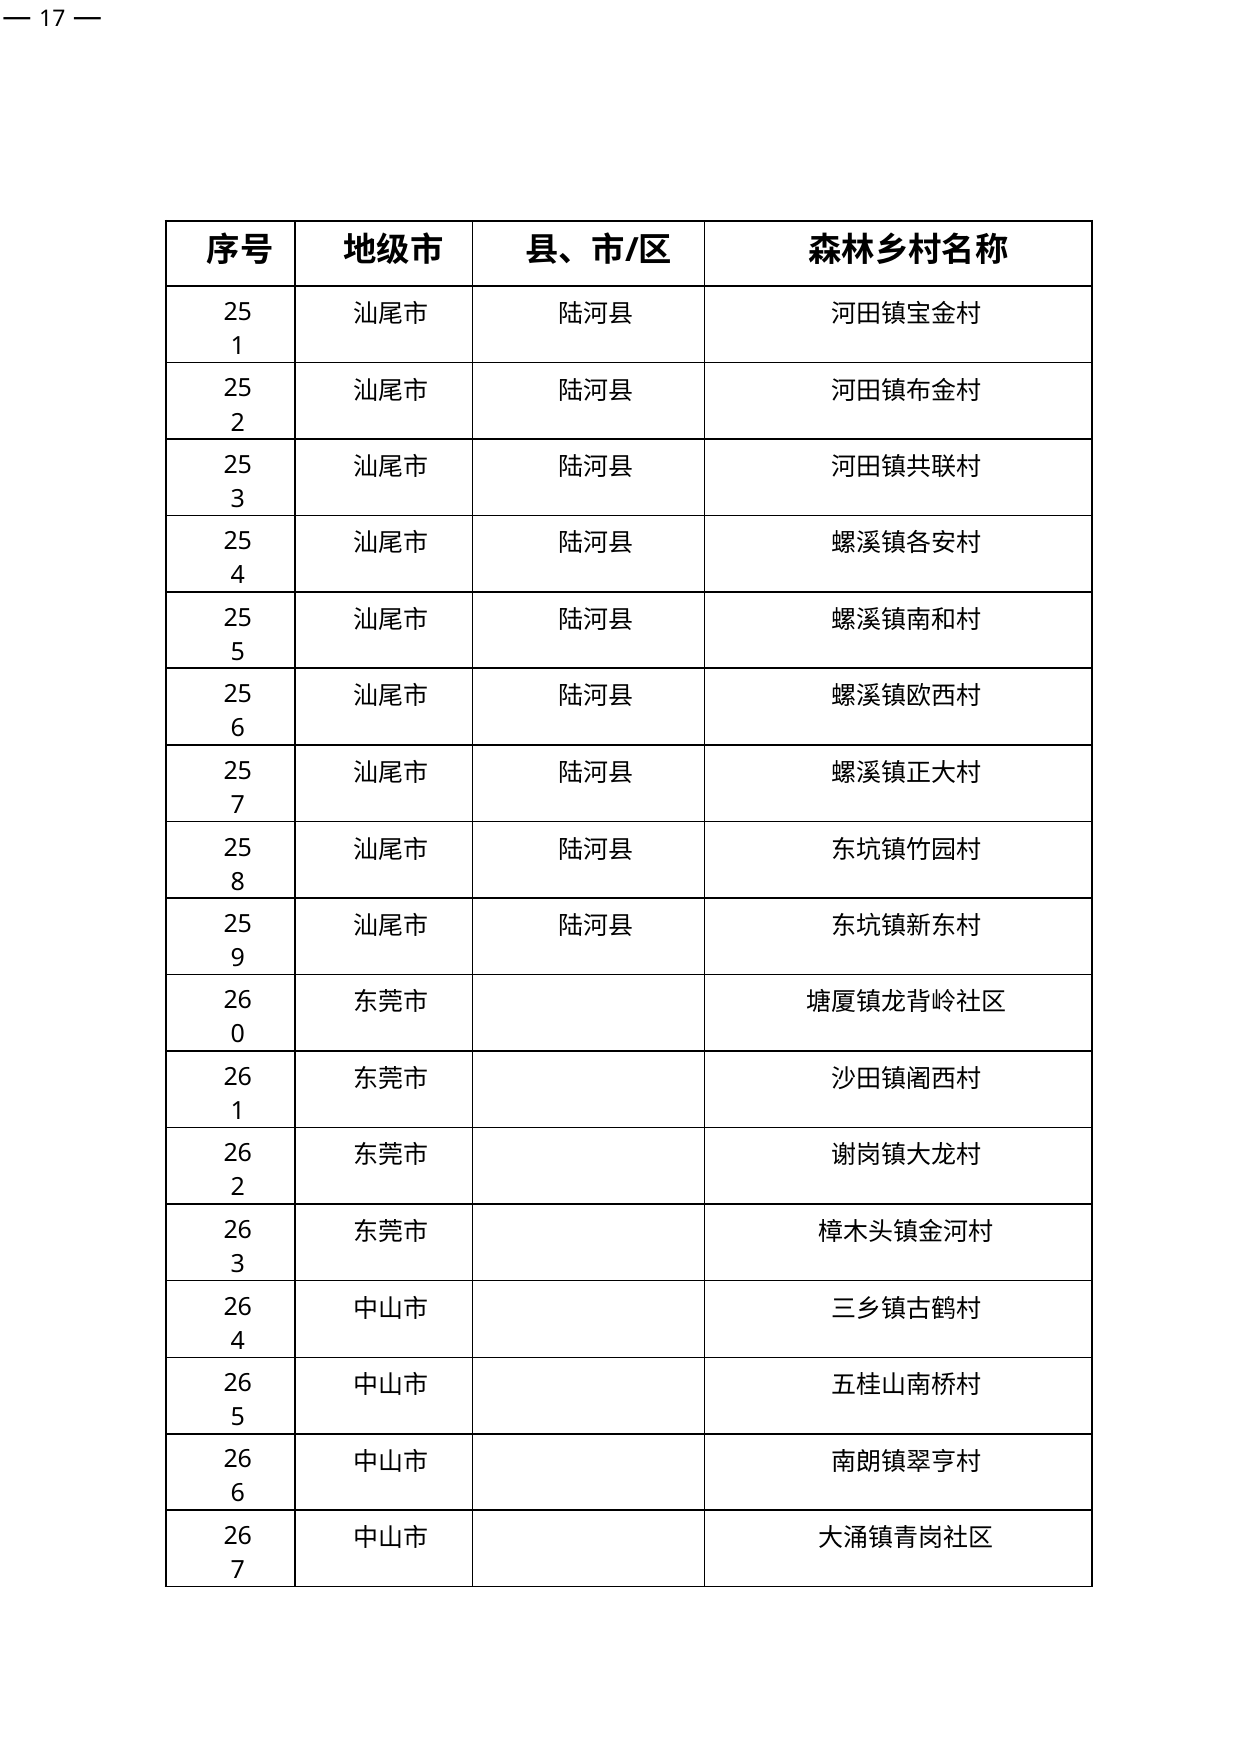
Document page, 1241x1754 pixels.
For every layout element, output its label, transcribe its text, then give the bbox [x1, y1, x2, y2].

table_header 森林乡村名称 [705, 222, 1091, 285]
table_cell 255 [167, 593, 294, 667]
table_cell 汕尾市 [296, 822, 472, 897]
table_cell 塘厦镇龙背岭社区 [705, 975, 1091, 1050]
table_cell 河田镇共联村 [705, 440, 1091, 514]
table_cell 谢岗镇大龙村 [705, 1128, 1091, 1203]
table_cell 螺溪镇各安村 [705, 516, 1091, 591]
table_header 序号 [167, 222, 294, 285]
table_cell 中山市 [296, 1511, 472, 1586]
table_cell 257 [167, 746, 294, 821]
table_cell 螺溪镇南和村 [705, 593, 1091, 667]
table_cell 267 [167, 1511, 294, 1586]
table_cell 260 [167, 975, 294, 1050]
table_cell 253 [167, 440, 294, 514]
table_cell 东莞市 [296, 975, 472, 1050]
table_cell 252 [167, 363, 294, 438]
table_cell 251 [167, 287, 294, 362]
table_cell 中山市 [296, 1435, 472, 1509]
table_cell 265 [167, 1358, 294, 1433]
table_cell 沙田镇阇西村 [705, 1052, 1091, 1126]
table_cell 256 [167, 669, 294, 744]
table_cell 河田镇布金村 [705, 363, 1091, 438]
table_cell 南朗镇翠亨村 [705, 1435, 1091, 1509]
table_cell 中山市 [296, 1358, 472, 1433]
table_cell 266 [167, 1435, 294, 1509]
table_cell 261 [167, 1052, 294, 1126]
table_cell 中山市 [296, 1281, 472, 1356]
table_cell 263 [167, 1205, 294, 1280]
table_cell [473, 1281, 704, 1356]
table_cell 汕尾市 [296, 899, 472, 974]
table_cell 樟木头镇金河村 [705, 1205, 1091, 1280]
table_cell 陆河县 [473, 287, 704, 362]
table_cell 河田镇宝金村 [705, 287, 1091, 362]
table_cell 东坑镇新东村 [705, 899, 1091, 974]
table_cell 陆河县 [473, 746, 704, 821]
table_cell [473, 1128, 704, 1203]
table_cell 262 [167, 1128, 294, 1203]
table_cell 东莞市 [296, 1128, 472, 1203]
table_cell 陆河县 [473, 363, 704, 438]
table_cell 东莞市 [296, 1052, 472, 1126]
table_cell 陆河县 [473, 822, 704, 897]
table_cell [473, 1358, 704, 1433]
table_cell 264 [167, 1281, 294, 1356]
table_cell 汕尾市 [296, 593, 472, 667]
table_cell 陆河县 [473, 440, 704, 514]
table_cell 汕尾市 [296, 669, 472, 744]
table_cell 汕尾市 [296, 440, 472, 514]
table_cell 陆河县 [473, 899, 704, 974]
table_cell 258 [167, 822, 294, 897]
table_cell [473, 1052, 704, 1126]
table_cell 陆河县 [473, 516, 704, 591]
table_cell 汕尾市 [296, 363, 472, 438]
table_cell 259 [167, 899, 294, 974]
table_cell 陆河县 [473, 669, 704, 744]
table_header 县、市/区 [473, 222, 704, 285]
table_cell 东坑镇竹园村 [705, 822, 1091, 897]
table_cell 陆河县 [473, 593, 704, 667]
table_cell [473, 1435, 704, 1509]
table_header 地级市 [296, 222, 472, 285]
table_cell 汕尾市 [296, 516, 472, 591]
table_cell [473, 975, 704, 1050]
table_cell 三乡镇古鹤村 [705, 1281, 1091, 1356]
table_cell 254 [167, 516, 294, 591]
table_cell 螺溪镇正大村 [705, 746, 1091, 821]
table_cell 大涌镇青岗社区 [705, 1511, 1091, 1586]
table_cell 汕尾市 [296, 287, 472, 362]
table_cell 东莞市 [296, 1205, 472, 1280]
table_cell 汕尾市 [296, 746, 472, 821]
table_cell 五桂山南桥村 [705, 1358, 1091, 1433]
table_cell [473, 1511, 704, 1586]
table_cell 螺溪镇欧西村 [705, 669, 1091, 744]
table_cell [473, 1205, 704, 1280]
